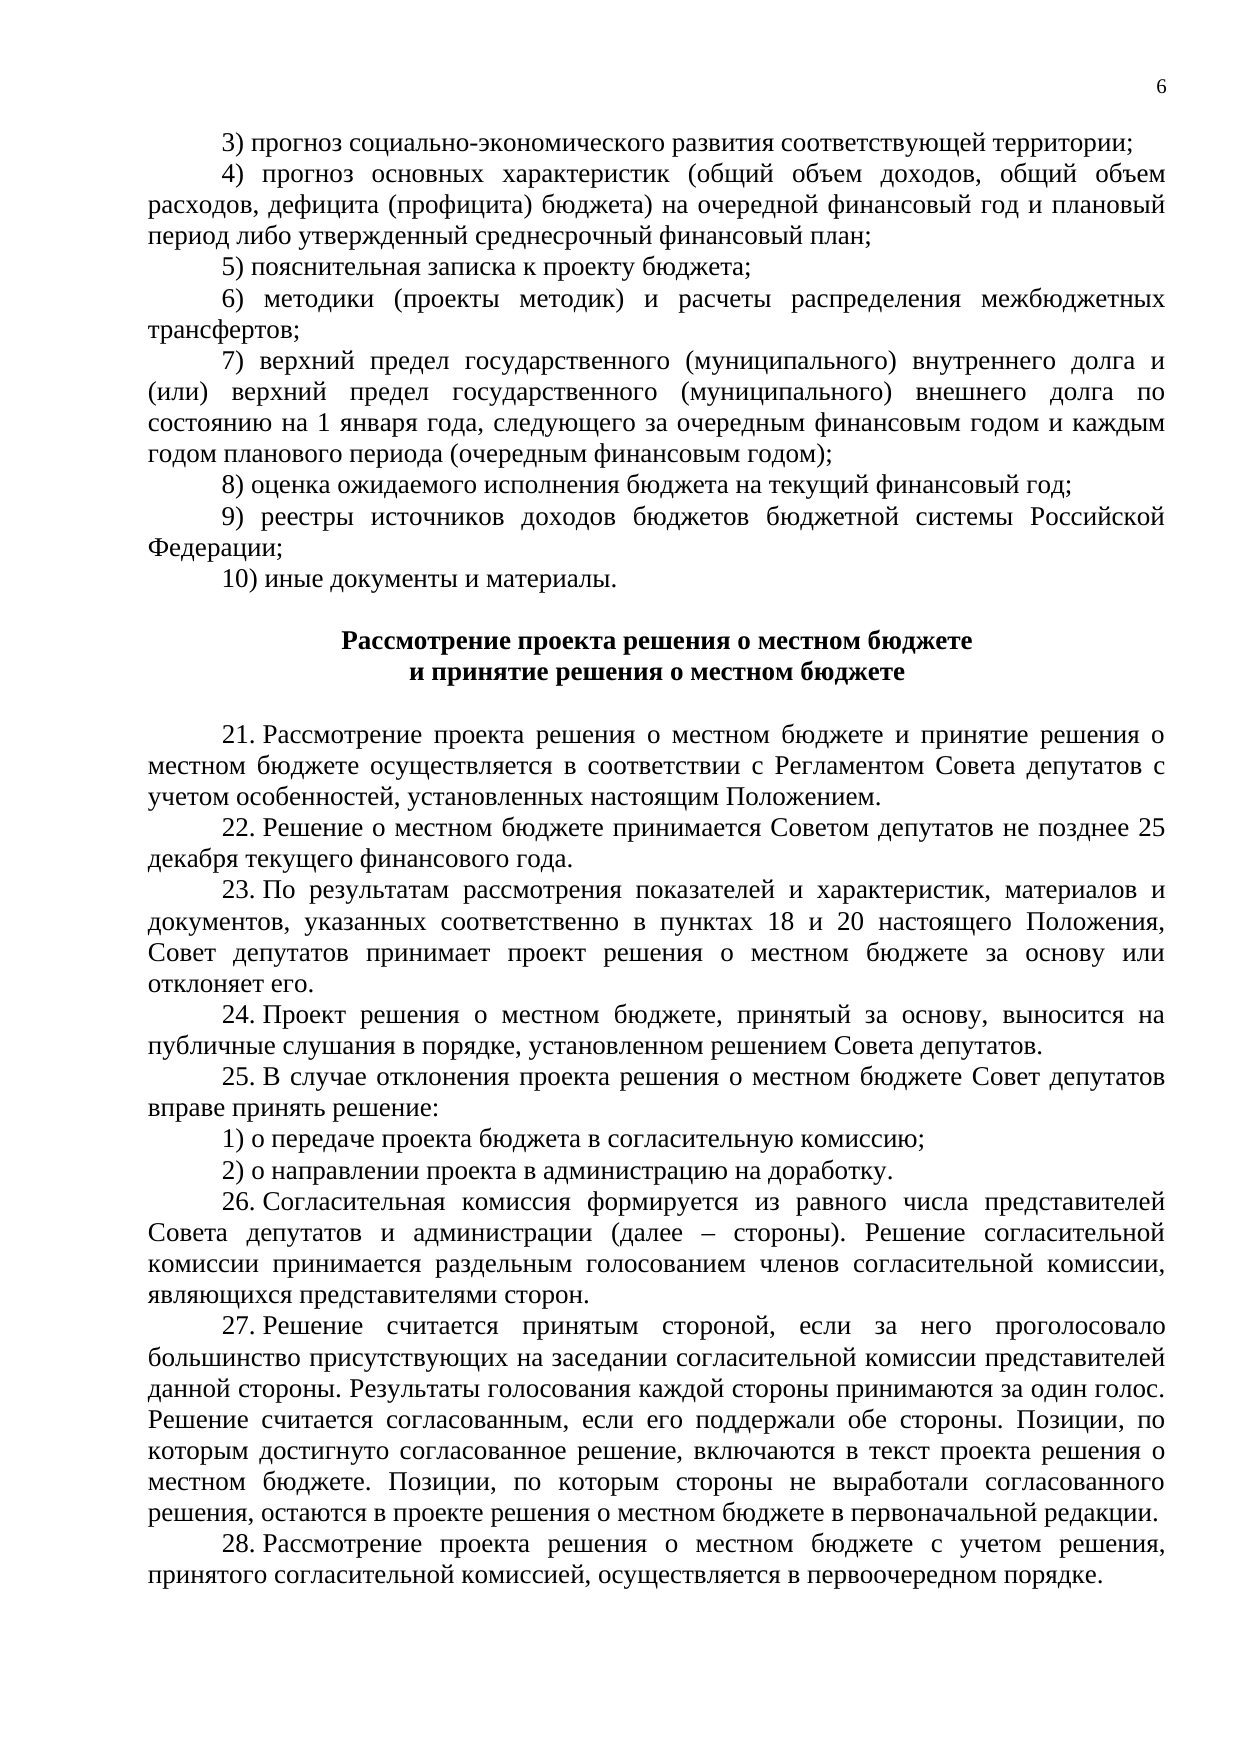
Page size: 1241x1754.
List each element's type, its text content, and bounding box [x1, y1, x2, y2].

text 4) прогноз основных характеристик (общий объем доходов, общий объем расходов, дефицита (профицита) бюджета) на очередной финансовый год и плановый период либо утвержденный среднесрочный финансовый план; [148, 157, 1167, 251]
text 26. Согласительная комиссия формируется из равного числа представителей Совета депутатов и администрации (далее – стороны). Решение согласительной комиссии принимается раздельным голосованием членов согласительной комиссии, являющихся представителями сторон. [148, 1185, 1167, 1309]
text 22. Решение о местном бюджете принимается Советом депутатов не позднее 25 декабря текущего финансового года. [148, 811, 1167, 873]
text 10) иные документы и материалы. [148, 562, 1167, 593]
text 8) оценка ожидаемого исполнения бюджета на текущий финансовый год; [148, 468, 1167, 500]
text 1) о передаче проекта бюджета в согласительную комиссию; [148, 1123, 1167, 1154]
text 23. По результатам рассмотрения показателей и характеристик, материалов и документов, указанных соответственно в пунктах 18 и 20 настоящего Положения, Совет депутатов принимает проект решения о местном бюджете за основу или отклоняет его. [148, 873, 1167, 998]
text 21. Рассмотрение проекта решения о местном бюджете и принятие решения о местном бюджете осуществляется в соответствии с Регламентом Совета депутатов с учетом особенностей, установленных настоящим Положением. [148, 718, 1167, 811]
text 2) о направлении проекта в администрацию на доработку. [148, 1154, 1167, 1185]
text 3) прогноз социально-экономического развития соответствующей территории; [148, 126, 1167, 157]
text 28. Рассмотрение проекта решения о местном бюджете с учетом решения, принятого согласительной комиссией, осуществляется в первоочередном порядке. [148, 1527, 1167, 1590]
text 25. В случае отклонения проекта решения о местном бюджете Совет депутатов вправе принять решение: [148, 1060, 1167, 1123]
text 9) реестры источников доходов бюджетов бюджетной системы Российской Федерации; [148, 500, 1167, 562]
text и принятие решения о местном бюджете [148, 655, 1167, 687]
text 5) пояснительная записка к проекту бюджета; [148, 251, 1167, 282]
text 7) верхний предел государственного (муниципального) внутреннего долга и (или) верхний предел государственного (муниципального) внешнего долга по состоянию на 1 января года, следующего за очередным финансовым годом и каждым годом планового периода (очередным финансовым годом); [148, 344, 1167, 468]
text 27. Решение считается принятым стороной, если за него проголосовало большинство присутствующих на заседании согласительной комиссии представителей данной стороны. Результаты голосования каждой стороны принимаются за один голос. Решение считается согласованным, если его поддержали обе стороны. Позиции, по которым достигнуто согласованное решение, включаются в текст проекта решения о местном бюджете. Позиции, по которым стороны не выработали согласованного решения, остаются в проекте решения о местном бюджете в первоначальной редакции. [148, 1309, 1167, 1527]
text 24. Проект решения о местном бюджете, принятый за основу, выносится на публичные слушания в порядке, установленном решением Совета депутатов. [148, 998, 1167, 1060]
text 6) методики (проекты методик) и расчеты распределения межбюджетных трансфертов; [148, 282, 1167, 344]
text Рассмотрение проекта решения о местном бюджете [148, 624, 1167, 655]
